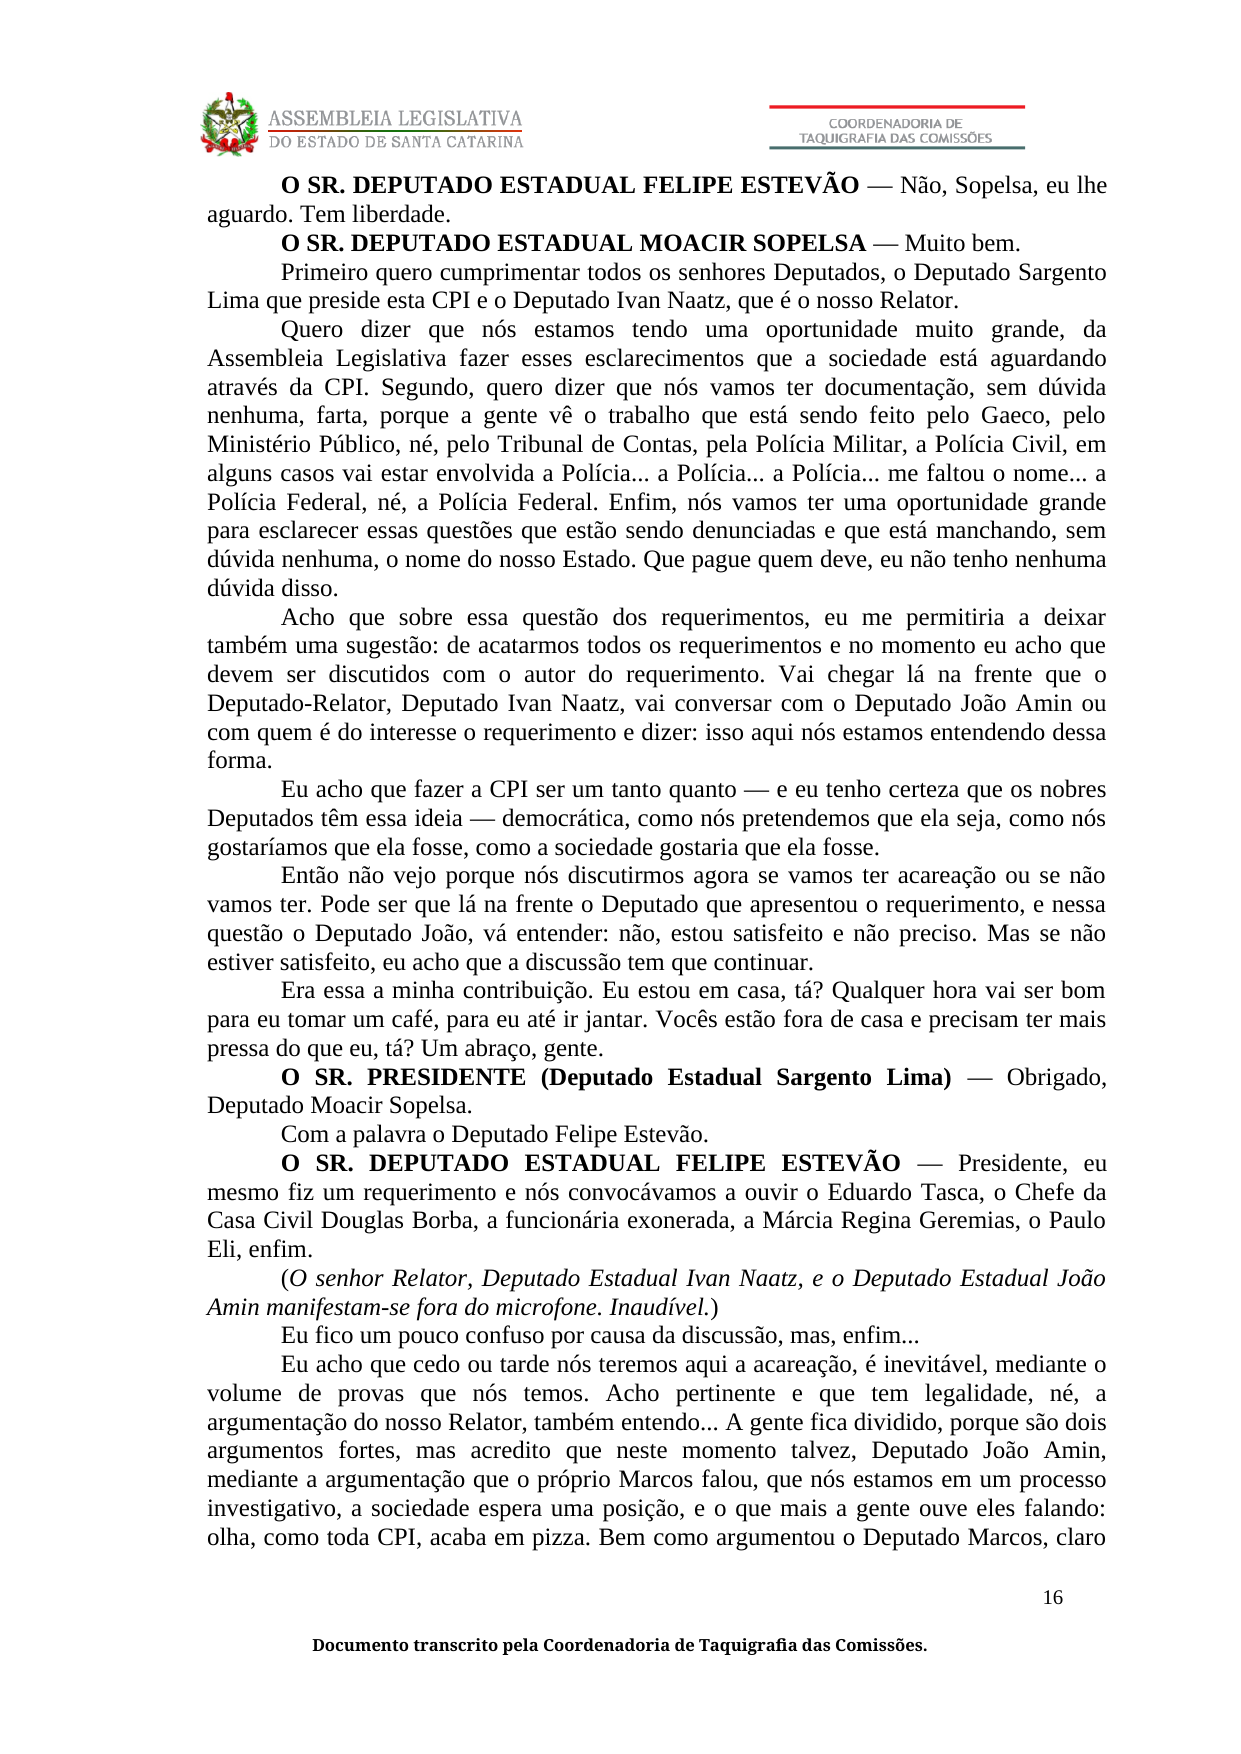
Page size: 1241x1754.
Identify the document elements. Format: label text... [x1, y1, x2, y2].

text Era essa a minha contribuição. Eu estou em casa, tá? Qualquer hora vai ser bom para eu tomar um café, para eu até ir jantar. Vocês estão fora de casa e precisam ter mais pressa do que eu, tá? Um abraço, gente. [207, 976, 1107, 1062]
text Então não vejo porque nós discutirmos agora se vamos ter acareação ou se não vamos ter. Pode ser que lá na frente o Deputado que apresentou o requerimento, e nessa questão o Deputado João, vá entender: não, estou satisfeito e não preciso. Mas se não estiver satisfeito, eu acho que a discussão tem que continuar. [207, 861, 1107, 976]
text O SR. DEPUTADO ESTADUAL FELIPE ESTEVÃO — Presidente, eu mesmo fiz um requerimento e nós convocávamos a ouvir o Eduardo Tasca, o Chefe da Casa Civil Douglas Borba, a funcionária exonerada, a Márcia Regina Geremias, o Paulo Eli, enfim. [207, 1148, 1107, 1263]
text Quero dizer que nós estamos tendo uma oportunidade muito grande, da Assembleia Legislativa fazer esses esclarecimentos que a sociedade está aguardando através da CPI. Segundo, quero dizer que nós vamos ter documentação, sem dúvida nenhuma, farta, porque a gente vê o trabalho que está sendo feito pelo Gaeco, pelo Ministério Público, né, pelo Tribunal de Contas, pela Polícia Militar, a Polícia Civil, em alguns casos vai estar envolvida a Polícia... a Polícia... a Polícia... me faltou o nome... a Polícia Federal, né, a Polícia Federal. Enfim, nós vamos ter uma oportunidade grande para esclarecer essas questões que estão sendo denunciadas e que está manchando, sem dúvida nenhuma, o nome do nosso Estado. Que pague quem deve, eu não tenho nenhuma dúvida disso. [207, 314, 1107, 602]
picture [177, 73, 1062, 171]
text Acho que sobre essa questão dos requerimentos, eu me permitiria a deixar também uma sugestão: de acatarmos todos os requerimentos e no momento eu acho que devem ser discutidos com o autor do requerimento. Vai chegar lá na frente que o Deputado-Relator, Deputado Ivan Naatz, vai conversar com o Deputado João Amin ou com quem é do interesse o requerimento e dizer: isso aqui nós estamos entendendo dessa forma. [207, 602, 1107, 774]
text O SR. DEPUTADO ESTADUAL FELIPE ESTEVÃO — Não, Sopelsa, eu lhe aguardo. Tem liberdade. [207, 171, 1107, 228]
text (O senhor Relator, Deputado Estadual Ivan Naatz, e o Deputado Estadual João Amin manifestam-se fora do microfone. Inaudível.) [207, 1263, 1107, 1321]
text Com a palavra o Deputado Felipe Estevão. [207, 1119, 1107, 1148]
text Eu fico um pouco confuso por causa da discussão, mas, enfim... [207, 1321, 1107, 1349]
text Primeiro quero cumprimentar todos os senhores Deputados, o Deputado Sargento Lima que preside esta CPI e o Deputado Ivan Naatz, que é o nosso Relator. [207, 257, 1107, 314]
text O SR. PRESIDENTE (Deputado Estadual Sargento Lima) — Obrigado, Deputado Moacir Sopelsa. [207, 1062, 1107, 1119]
text O SR. DEPUTADO ESTADUAL MOACIR SOPELSA — Muito bem. [207, 228, 1107, 257]
text Eu acho que fazer a CPI ser um tanto quanto — e eu tenho certeza que os nobres Deputados têm essa ideia — democrática, como nós pretendemos que ela seja, como nós gostaríamos que ela fosse, como a sociedade gostaria que ela fosse. [207, 774, 1107, 861]
